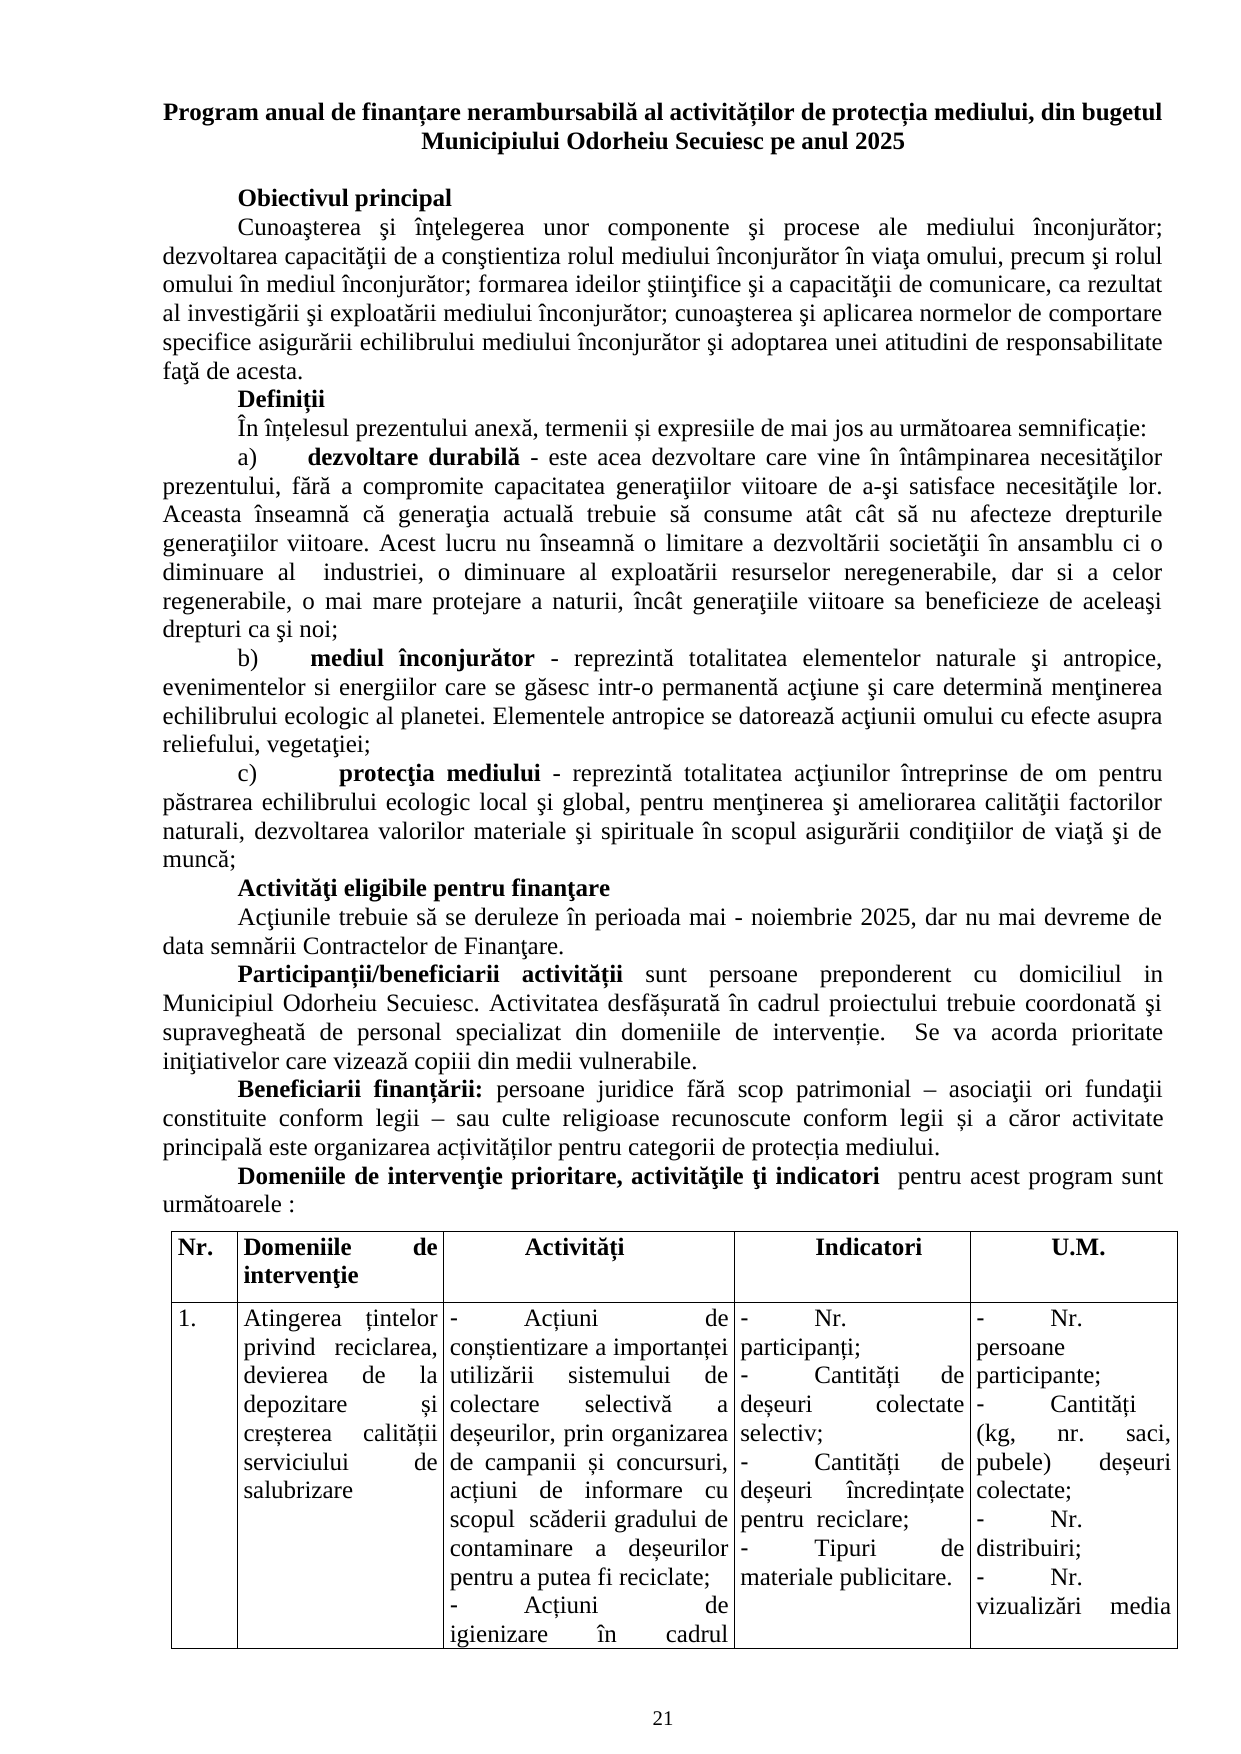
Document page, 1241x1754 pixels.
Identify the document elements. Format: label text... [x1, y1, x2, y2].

text Participanții/beneficiarii activității sunt persoane preponderent cu domiciliul in Municipiul Odorheiu Secuiesc. Activitatea desfășurată în cadrul proiectului trebuie coordonată şi supravegheată de personal specializat din domeniile de intervenție. Se va acorda prioritate iniţiativelor care vizează copiii din medii vulnerabile. [162, 959, 1163, 1074]
text În înțelesul prezentului anexă, termenii și expresiile de mai jos au următoarea semnificație: [162, 413, 1163, 442]
text a) dezvoltare durabilă - este acea dezvoltare care vine în întâmpinarea necesităţilor prezentului, fără a compromite capacitatea generaţiilor viitoare de a-şi satisface necesităţile lor. Aceasta înseamnă că generaţia actuală trebuie să consume atât cât să nu afecteze drepturile generaţiilor viitoare. Acest lucru nu înseamnă o limitare a dezvoltării societăţii în ansamblu ci o diminuare al industriei, o diminuare al exploatării resurselor neregenerabile, dar si a celor regenerabile, o mai mare protejare a naturii, încât generaţiile viitoare sa beneficieze de aceleaşi drepturi ca şi noi; [162, 442, 1163, 643]
text Domeniile de intervenţie prioritare, activităţile ţi indicatori pentru acest program sunt următoarele : [162, 1161, 1163, 1218]
text Acţiunile trebuie să se deruleze în perioada mai - noiembrie 2025, dar nu mai devreme de data semnării Contractelor de Finanţare. [162, 902, 1163, 959]
text Obiectivul principal [162, 183, 1163, 212]
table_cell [735, 1303, 970, 1648]
text c) protecţia mediului - reprezintă totalitatea acţiunilor întreprinse de om pentru păstrarea echilibrului ecologic local şi global, pentru menţinerea şi ameliorarea calităţii factorilor naturali, dezvoltarea valorilor materiale şi spirituale în scopul asigurării condiţiilor de viaţă şi de muncă; [162, 758, 1163, 873]
table_cell 1. [172, 1303, 237, 1648]
text Program anual de finanțare nerambursabilă al activităților de protecția mediului, din bugetul Municipiului Odorheiu Secuiesc pe anul 2025 [162, 97, 1163, 154]
text Activităţi eligibile pentru finanţare [162, 873, 1163, 902]
table_header U.M. [971, 1232, 1177, 1302]
text Definiții [162, 384, 1163, 413]
text Cunoaşterea şi înţelegerea unor componente şi procese ale mediului înconjurător; dezvoltarea capacităţii de a conştientiza rolul mediului înconjurător în viaţa omului, precum şi rolul omului în mediul înconjurător; formarea ideilor ştiinţifice şi a capacităţii de comunicare, ca rezultat al investigării şi exploatării mediului înconjurător; cunoaşterea şi aplicarea normelor de comportare specifice asigurării echilibrului mediului înconjurător şi adoptarea unei atitudini de responsabilitate faţă de acesta. [162, 212, 1163, 384]
table_header Nr. [172, 1232, 237, 1302]
text Beneficiarii finanțării: persoane juridice fără scop patrimonial – asociaţii ori fundaţii constituite conform legii – sau culte religioase recunoscute conform legii și a căror activitate principală este organizarea acțivităților pentru categorii de protecția mediului. [162, 1074, 1163, 1161]
table_header Activități [444, 1232, 734, 1302]
table_header Domeniile de intervenţie [238, 1232, 443, 1302]
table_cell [971, 1303, 1177, 1648]
table_header Indicatori [735, 1232, 970, 1302]
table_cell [238, 1303, 443, 1648]
text b) mediul înconjurător - reprezintă totalitatea elementelor naturale şi antropice, evenimentelor si energiilor care se găsesc intr-o permanentă acţiune şi care determină menţinerea echilibrului ecologic al planetei. Elementele antropice se datorează acţiunii omului cu efecte asupra reliefului, vegetaţiei; [162, 643, 1163, 758]
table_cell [444, 1303, 734, 1648]
